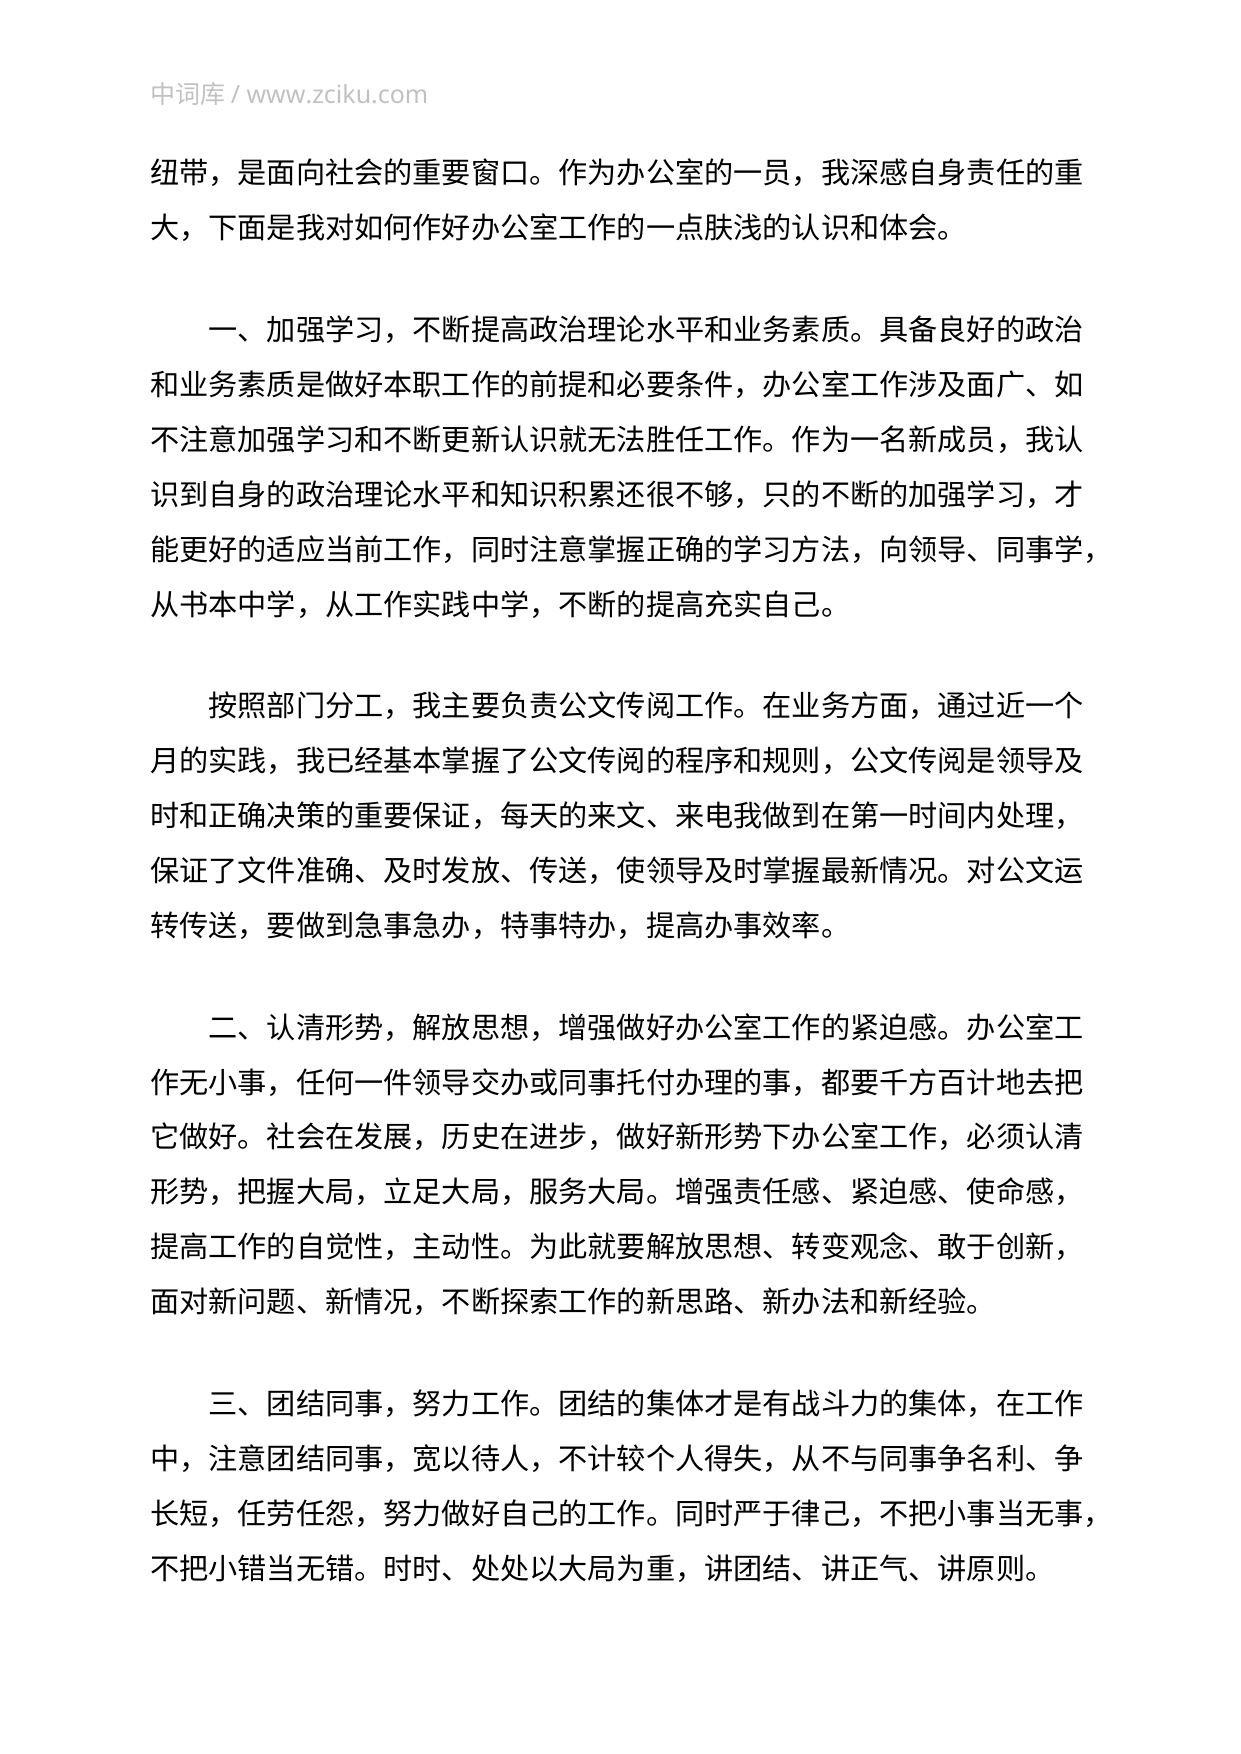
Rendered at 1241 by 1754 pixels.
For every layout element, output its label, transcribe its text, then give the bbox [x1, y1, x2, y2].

text 按照部门分工，我主要负责公文传阅工作。在业务方面，通过近一个月的实践，我已经基本掌握了公文传阅的程序和规则，公文传阅是领导及时和正确决策的重要保证，每天的来文、来电我做到在第一时间内处理，保证了文件准确、及时发放、传送，使领导及时掌握最新情况。对公文运转传送，要做到急事急办，特事特办，提高办事效率。 [150, 683, 1090, 945]
text 一、加强学习，不断提高政治理论水平和业务素质。具备良好的政治和业务素质是做好本职工作的前提和必要条件，办公室工作涉及面广、如不注意加强学习和不断更新认识就无法胜任工作。作为一名新成员，我认识到自身的政治理论水平和知识积累还很不够，只的不断的加强学习，才能更好的适应当前工作，同时注意掌握正确的学习方法，向领导、同事学，从书本中学，从工作实践中学，不断的提高充实自己。 [150, 307, 1090, 623]
text 二、认清形势，解放思想，增强做好办公室工作的紧迫感。办公室工作无小事，任何一件领导交办或同事托付办理的事，都要千方百计地去把它做好。社会在发展，历史在进步，做好新形势下办公室工作，必须认清形势，把握大局，立足大局，服务大局。增强责任感、紧迫感、使命感，提高工作的自觉性，主动性。为此就要解放思想、转变观念、敢于创新，面对新问题、新情况，不断探索工作的新思路、新办法和新经验。 [150, 1004, 1090, 1321]
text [150, 150, 1090, 247]
text 三、团结同事，努力工作。团结的集体才是有战斗力的集体，在工作中，注意团结同事，宽以待人，不计较个人得失，从不与同事争名利、争长短，任劳任怨，努力做好自己的工作。同时严于律己，不把小事当无事，不把小错当无错。时时、处处以大局为重，讲团结、讲正气、讲原则。 [150, 1381, 1090, 1587]
